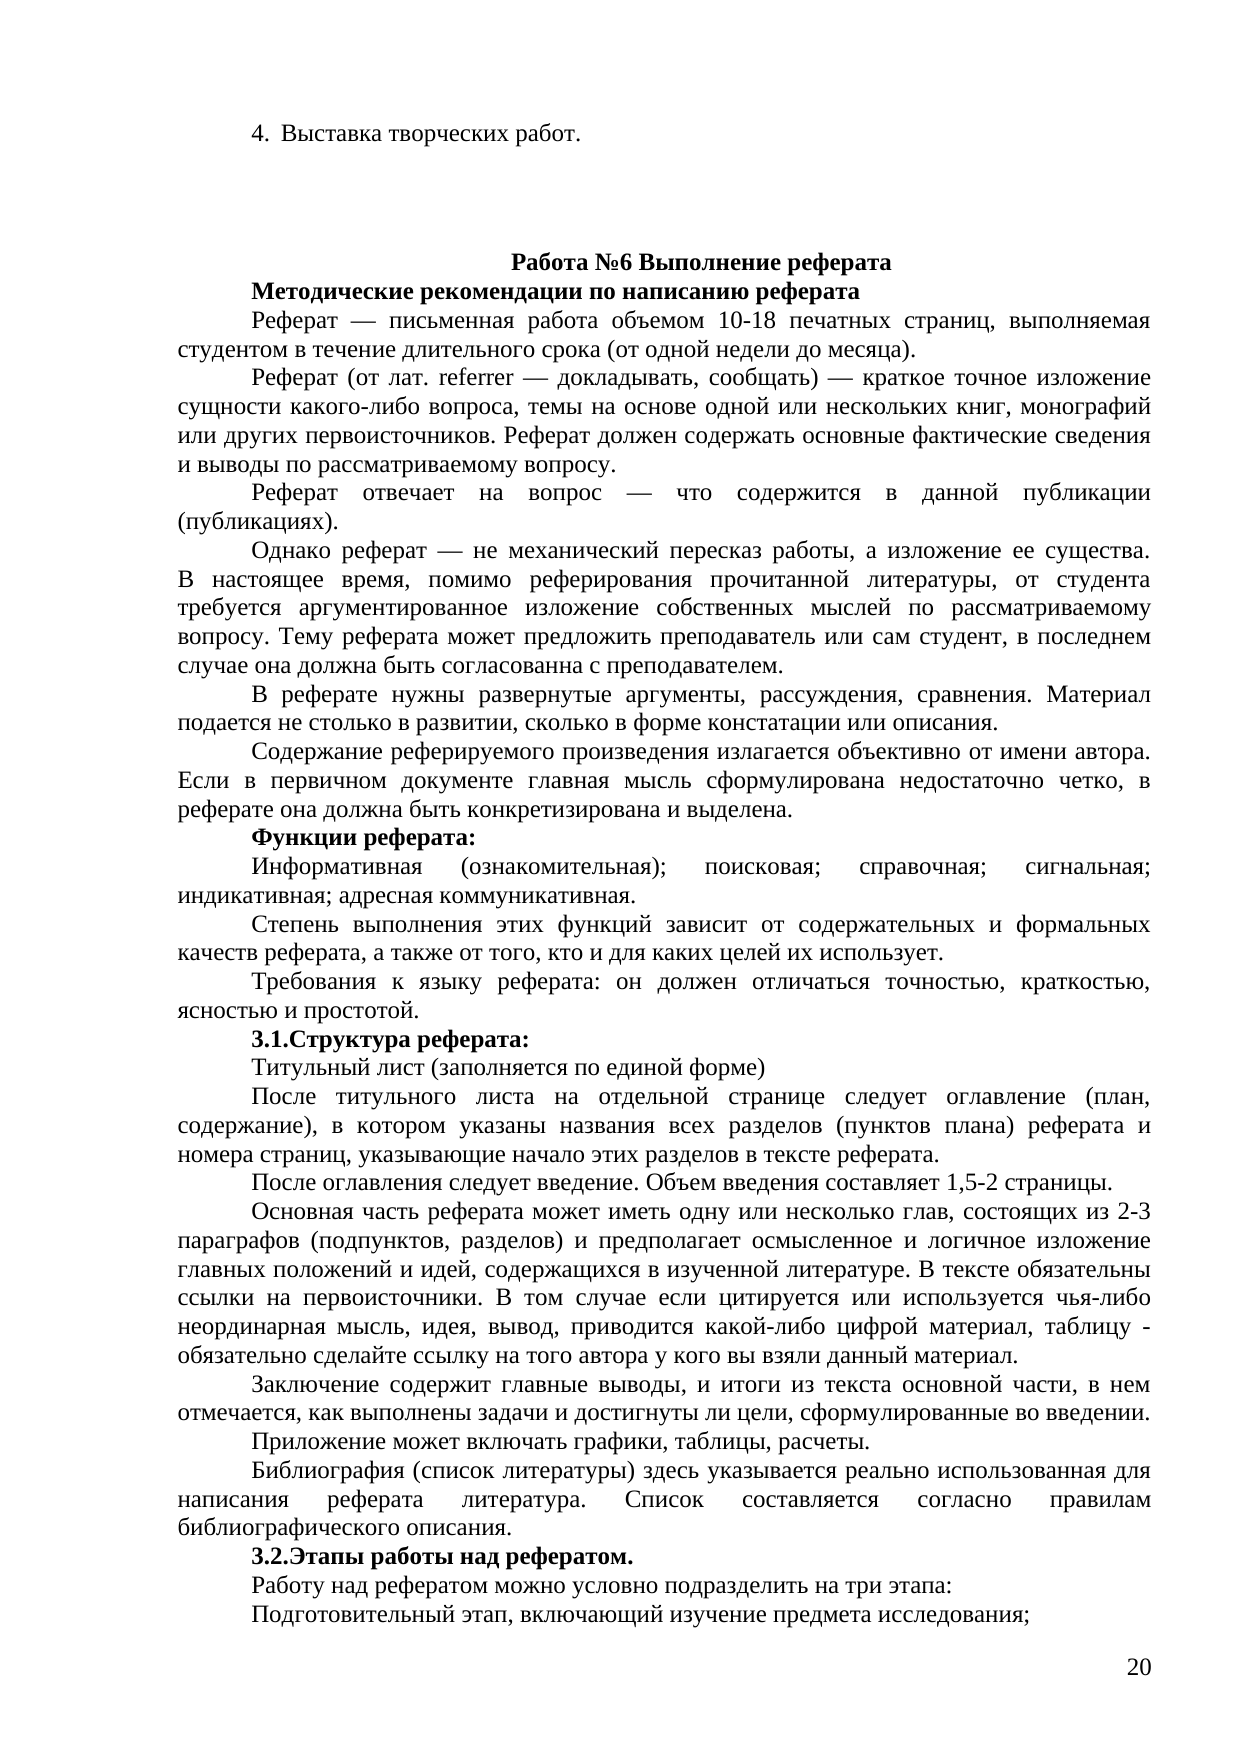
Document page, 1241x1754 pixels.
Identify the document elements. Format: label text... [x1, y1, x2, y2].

text Требования к языку реферата: он должен отличаться точностью, краткостью, ясностью и простотой. [177, 966, 1152, 1024]
text 3.1.Структура реферата: [177, 1024, 1152, 1052]
text Титульный лист (заполняется по единой форме) [177, 1052, 1152, 1081]
text Функции реферата: [177, 822, 1152, 851]
text После оглавления следует введение. Объем введения составляет 1,5-2 страницы. [177, 1167, 1152, 1196]
text Содержание реферируемого произведения излагается объективно от имени автора. Если в первичном документе главная мысль сформулирована недостаточно четко, в реферате она должна быть конкретизирована и выделена. [177, 736, 1152, 822]
list Выставка творческих работ. [177, 118, 1152, 147]
text 3.2.Этапы работы над рефератом. [177, 1541, 1152, 1570]
text Подготовительный этап, включающий изучение предмета исследования; [177, 1599, 1152, 1627]
text В реферате нужны развернутые аргументы, рассуждения, сравнения. Материал подается не столько в развитии, сколько в форме констатации или описания. [177, 679, 1152, 736]
text Работу над рефератом можно условно подразделить на три этапа: [177, 1570, 1152, 1599]
text Информативная (ознакомительная); поисковая; справочная; сигнальная; индикативная; адресная коммуникативная. [177, 851, 1152, 909]
text Заключение содержит главные выводы, и итоги из текста основной части, в нем отмечается, как выполнены задачи и достигнуты ли цели, сформулированные во введении. [177, 1369, 1152, 1426]
text После титульного листа на отдельной странице следует оглавление (план, содержание), в котором указаны названия всех разделов (пунктов плана) реферата и номера страниц, указывающие начало этих разделов в тексте реферата. [177, 1081, 1152, 1167]
text Реферат отвечает на вопрос — что содержится в данной публикации (публикациях). [177, 477, 1152, 535]
text Приложение может включать графики, таблицы, расчеты. [177, 1426, 1152, 1455]
text Основная часть реферата может иметь одну или несколько глав, состоящих из 2-3 параграфов (подпунктов, разделов) и предполагает осмысленное и логичное изложение главных положений и идей, содержащихся в изученной литературе. В тексте обязательны ссылки на первоисточники. В том случае если цитируется или используется чья-либо неординарная мысль, идея, вывод, приводится какой-либо цифрой материал, таблицу - обязательно сделайте ссылку на того автора у кого вы взяли данный материал. [177, 1196, 1152, 1369]
text Степень выполнения этих функций зависит от содержательных и формальных качеств реферата, а также от того, кто и для каких целей их использует. [177, 909, 1152, 966]
text Работа №6 Выполнение реферата [177, 247, 1152, 276]
text Реферат — письменная работа объемом 10-18 печатных страниц, выполняемая студентом в течение длительного срока (от одной недели до месяца). [177, 305, 1152, 362]
text Однако реферат — не механический пересказ работы, а изложение ее существа. В настоящее время, помимо реферирования прочитанной литературы, от студента требуется аргументированное изложение собственных мыслей по рассматриваемому вопросу. Тему реферата может предложить преподаватель или сам студент, в последнем случае она должна быть согласованна с преподавателем. [177, 535, 1152, 679]
text Реферат (от лат. referrer — докладывать, сообщать) — краткое точное изложение сущности какого-либо вопроса, темы на основе одной или нескольких книг, монографий или других первоисточников. Реферат должен содержать основные фактические сведения и выводы по рассматриваемому вопросу. [177, 362, 1152, 477]
text Методические рекомендации по написанию реферата [177, 276, 1152, 305]
text Библиография (список литературы) здесь указывается реально использованная для написания реферата литература. Список составляется согласно правилам библиографического описания. [177, 1455, 1152, 1541]
